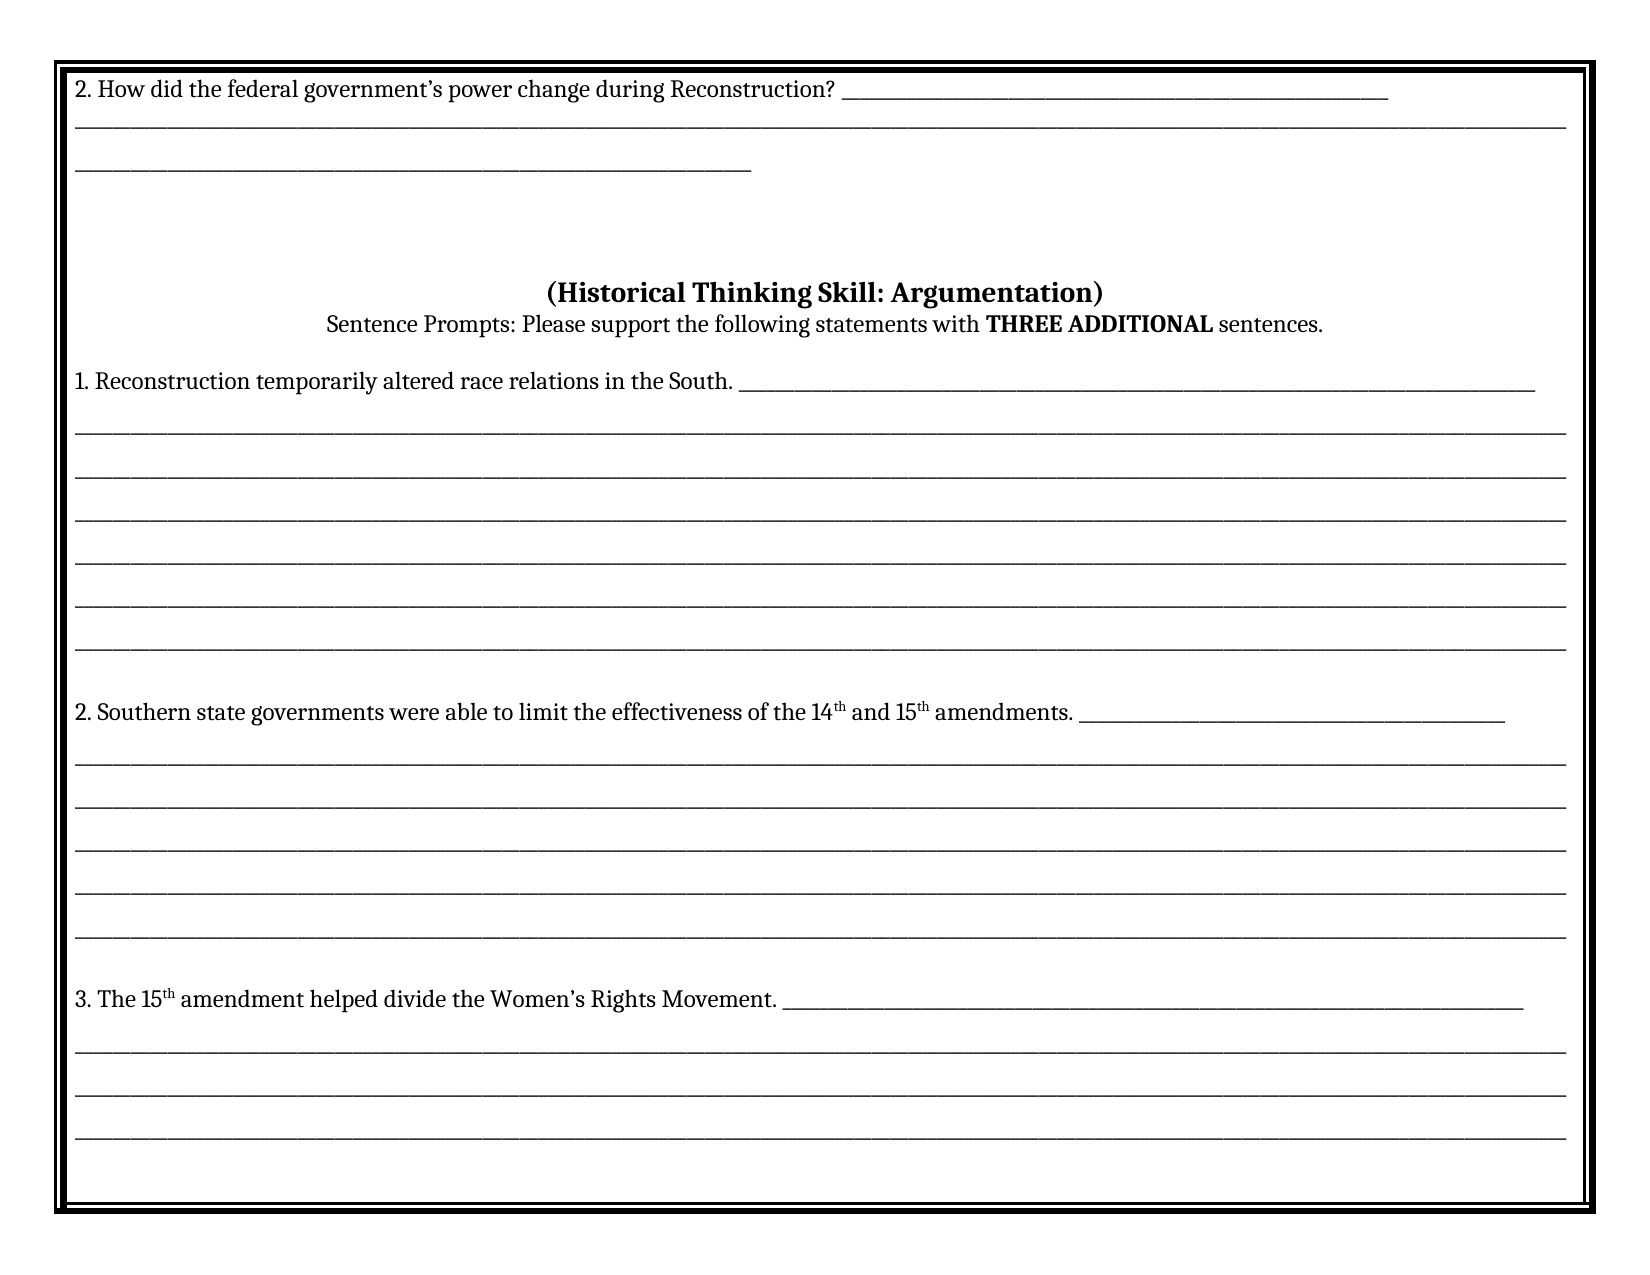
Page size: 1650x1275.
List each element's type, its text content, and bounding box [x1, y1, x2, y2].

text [75, 985, 1575, 1143]
text Sentence Prompts: Please support the following statements with THREE ADDITIONAL sentences. [75, 310, 1575, 338]
text 1. Reconstruction temporarily altered race relations in the South. ______________________________________________________________________________________ ______________________________________________________________________________________________________________________________________________________________________________________________________________________________________________________________________________________________________________________________________________________________________________________________________________________________________________________________________________________________________________________________________________________________________________________________________________________________________________________________________________________________________________________________________________________________________________________________________________________________________________________________________________________________________________________________________________________________________________________________________ [75, 367, 1575, 655]
text __________________________________________________________________________________________________________________________________________________________________________________________________________________________________________ [75, 104, 1575, 176]
text 2. How did the federal government’s power change during Reconstruction? ___________________________________________________________ [75, 75, 1575, 104]
text (Historical Thinking Skill: Argumentation) [75, 276, 1575, 310]
text 2. Southern state governments were able to limit the effectiveness of the 14th and 15th amendments. ______________________________________________ _____________________________________________________________________________________________________________________________________________________________________________________________________________________________________________________________________________________________________________________________________________________________________________________________________________________________________________________________________________________________________________________________________________________________________________________________________________________________________________________________________________________________________________________________________________________________________________________________________________________________________ [75, 698, 1575, 942]
